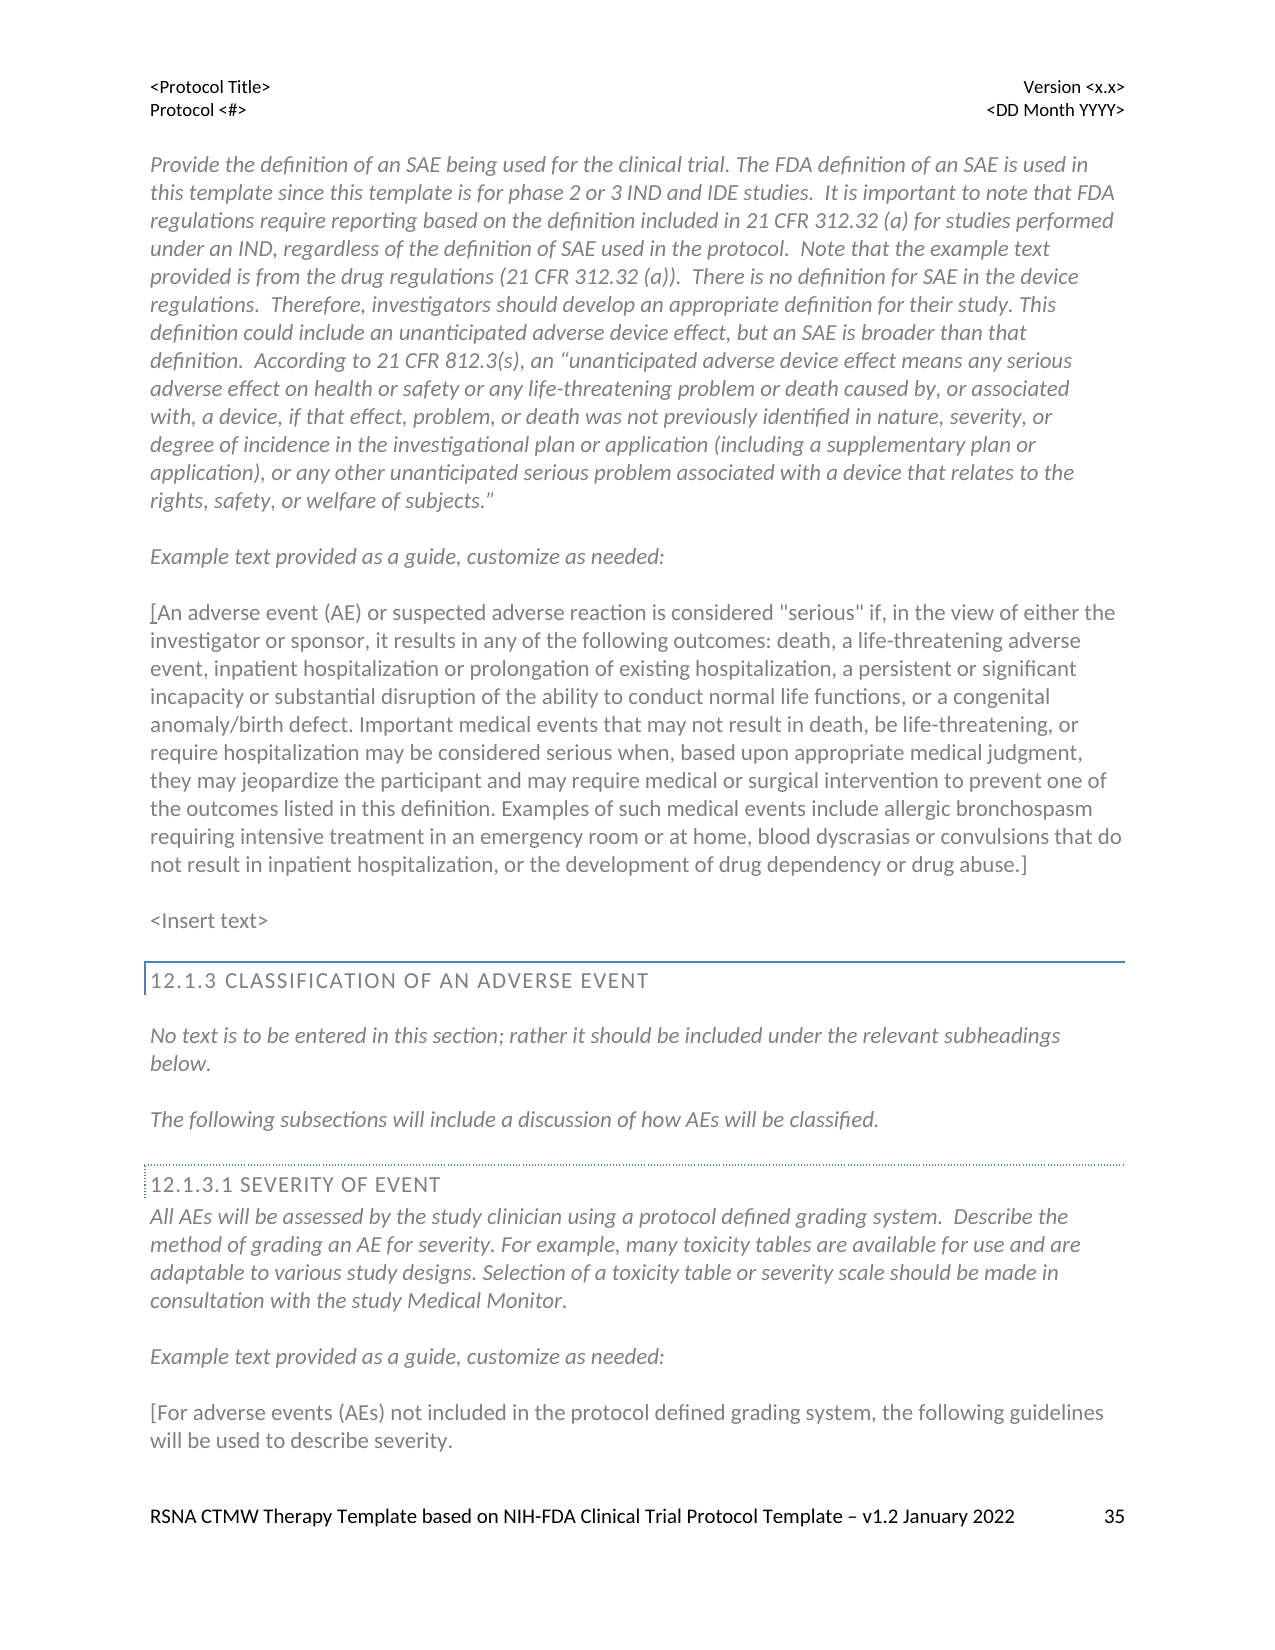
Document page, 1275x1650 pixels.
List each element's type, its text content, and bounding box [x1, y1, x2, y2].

subtitle Classification of an Adverse Event [146, 963, 1125, 995]
text [For adverse events (AEs) not included in the protocol defined grading system, the following guidelines will be used to describe severity. [150, 1398, 1125, 1454]
text No text is to be entered in this section; rather it should be included under the relevant subheadings below. [150, 1021, 1125, 1077]
subtitle Severity of Event [144, 1164, 1125, 1198]
text Provide the definition of an SAE being used for the clinical trial. The FDA definition of an SAE is used in this template since this template is for phase 2 or 3 IND and IDE studies. It is important to note that FDA regulations require reporting based on the definition included in 21 CFR 312.32 (a) for studies performed under an IND, regardless of the definition of SAE used in the protocol. Note that the example text provided is from the drug regulations (21 CFR 312.32 (a)). There is no definition for SAE in the device regulations. Therefore, investigators should develop an appropriate definition for their study. This definition could include an unanticipated adverse device effect, but an SAE is broader than that definition. According to 21 CFR 812.3(s), an “unanticipated adverse device effect means any serious adverse effect on health or safety or any life-threatening problem or death caused by, or associated with, a device, if that effect, problem, or death was not previously identified in nature, severity, or degree of incidence in the investigational plan or application (including a supplementary plan or application), or any other unanticipated serious problem associated with a device that relates to the rights, safety, or welfare of subjects.” [150, 150, 1125, 514]
text Example text provided as a guide, customize as needed: [150, 542, 1125, 570]
text The following subsections will include a discussion of how AEs will be classified. [150, 1105, 1125, 1133]
text <Insert text> [150, 907, 1125, 934]
text All AEs will be assessed by the study clinician using a protocol defined grading system. Describe the method of grading an AE for severity. For example, many toxicity tables are available for use and are adaptable to various study designs. Selection of a toxicity table or severity scale should be made in consultation with the study Medical Monitor. [150, 1202, 1125, 1314]
text Example text provided as a guide, customize as needed: [150, 1342, 1125, 1370]
text [An adverse event (AE) or suspected adverse reaction is considered "serious" if, in the view of either the investigator or sponsor, it results in any of the following outcomes: death, a life-threatening adverse event, inpatient hospitalization or prolongation of existing hospitalization, a persistent or significant incapacity or substantial disruption of the ability to conduct normal life functions, or a congenital anomaly/birth defect. Important medical events that may not result in death, be life-threatening, or require hospitalization may be considered serious when, based upon appropriate medical judgment, they may jeopardize the participant and may require medical or surgical intervention to prevent one of the outcomes listed in this definition. Examples of such medical events include allergic bronchospasm requiring intensive treatment in an emergency room or at home, blood dyscrasias or convulsions that do not result in inpatient hospitalization, or the development of drug dependency or drug abuse.] [150, 598, 1125, 878]
